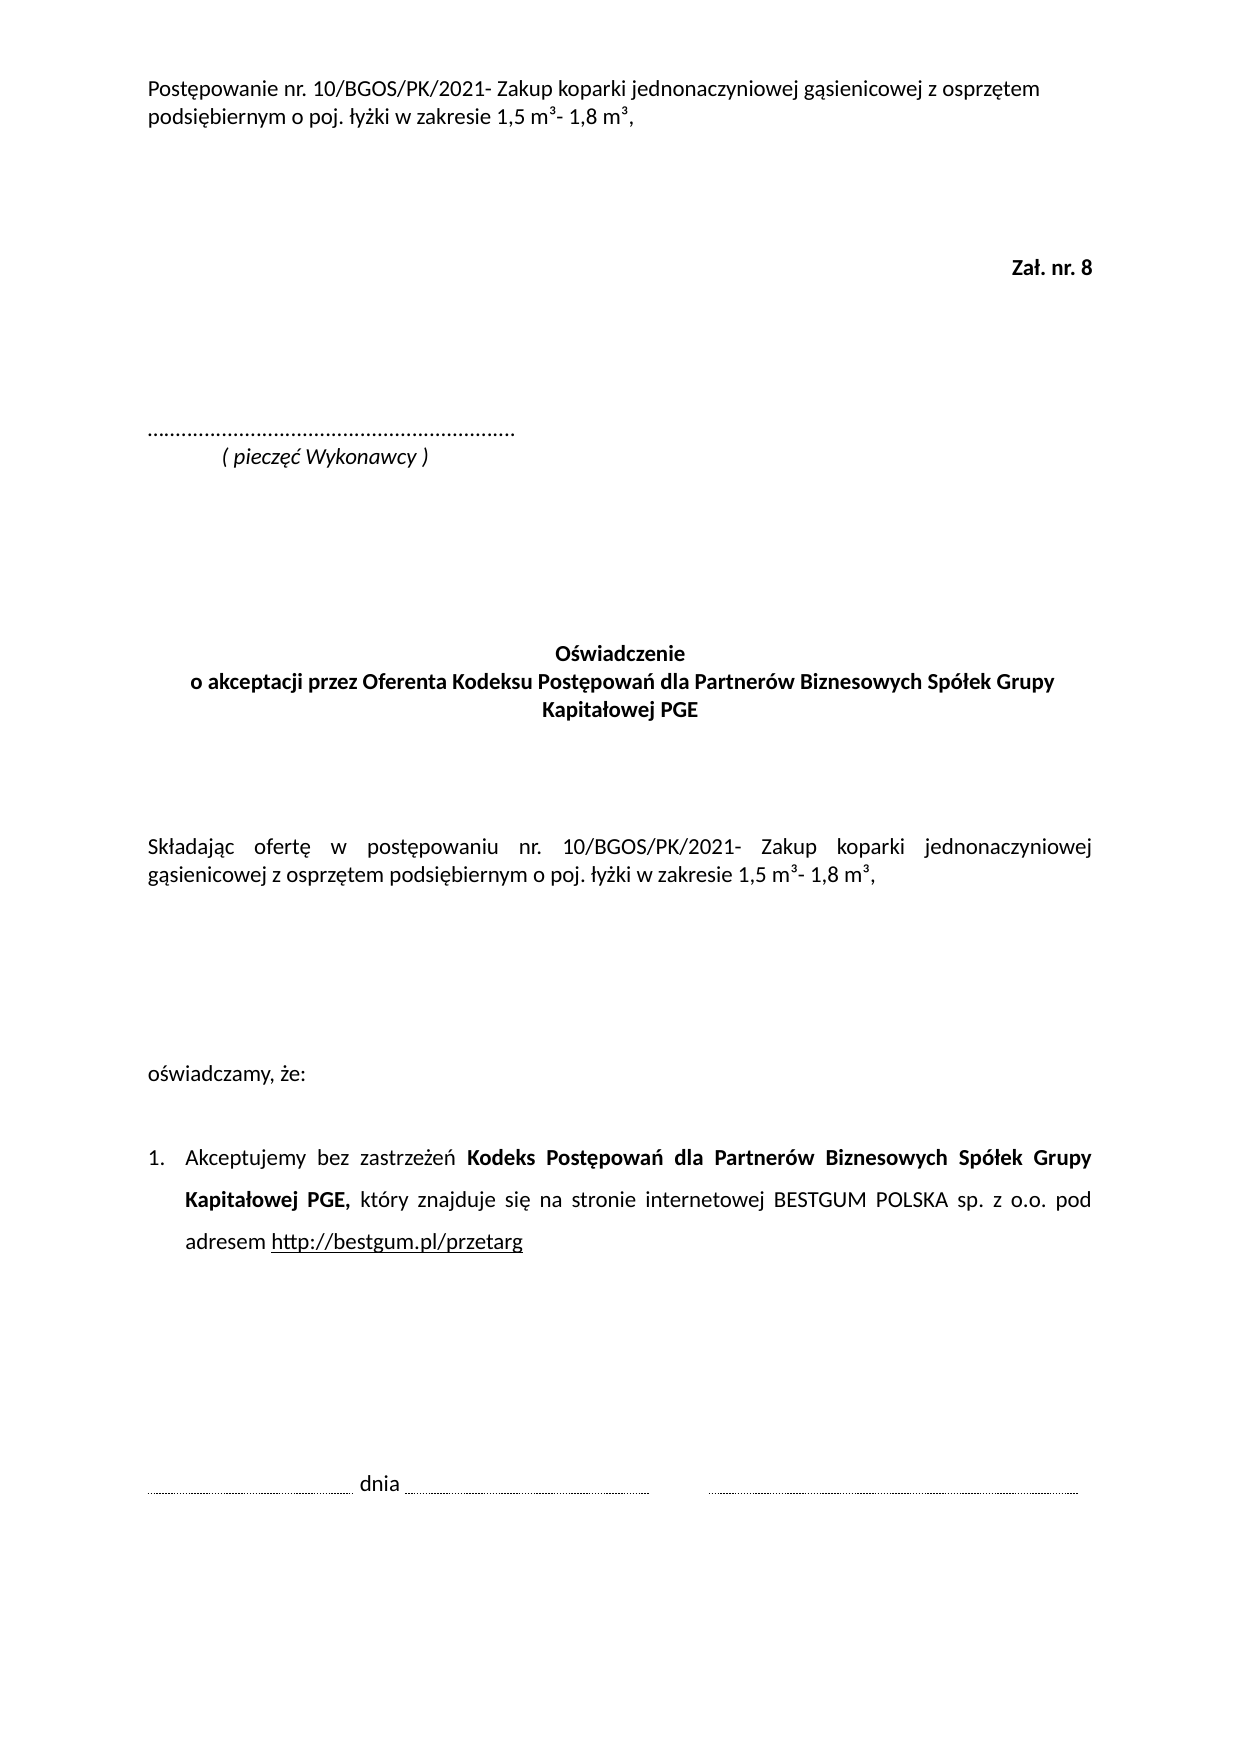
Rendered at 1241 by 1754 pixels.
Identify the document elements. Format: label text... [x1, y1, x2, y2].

text Składając ofertę w postępowaniu nr. 10/BGOS/PK/2021- Zakup koparki jednonaczyniowej gąsienicowej z osprzętem podsiębiernym o poj. łyżki w zakresie 1,5 m³- 1,8 m³, [148, 832, 1093, 888]
text oświadczamy, że: [148, 1059, 1093, 1087]
text dnia [148, 1469, 1093, 1497]
text ( pieczęć Wykonawcy ) [148, 442, 1093, 470]
list Akceptujemy bez zastrzeżeń Kodeks Postępowań dla Partnerów Biznesowych Spółek Grupy Kapitałowej PGE, który znajduje się na stronie internetowej BESTGUM POLSKA sp. z o.o. pod adresem http://bestgum.pl/przetarg [148, 1143, 1093, 1256]
text Oświadczenie [148, 639, 1093, 667]
text o akceptacji przez Oferenta Kodeksu Postępowań dla Partnerów Biznesowych Spółek Grupy Kapitałowej PGE [148, 667, 1093, 723]
text …............................................................. [148, 414, 1093, 442]
